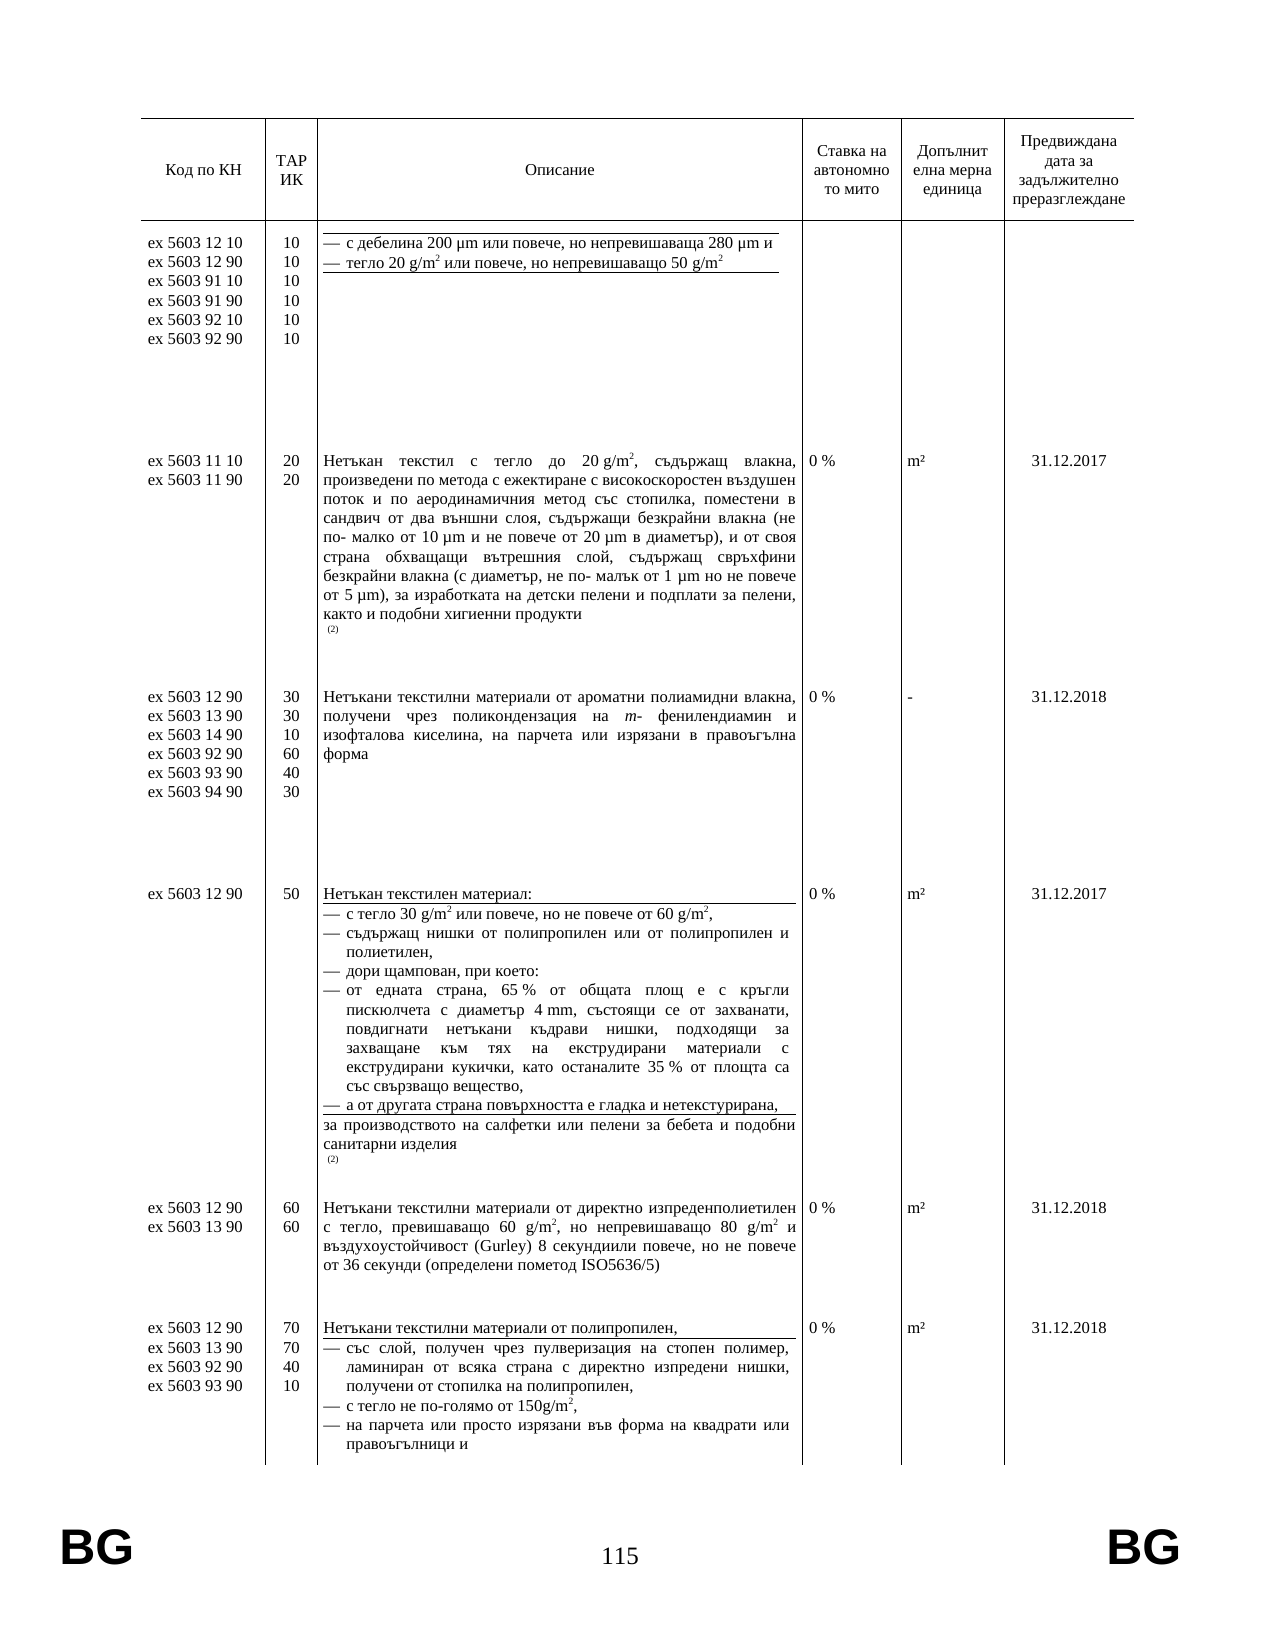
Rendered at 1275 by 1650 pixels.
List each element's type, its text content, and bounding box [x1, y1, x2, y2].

table_header Ставка на автономно то мито [803, 119, 901, 220]
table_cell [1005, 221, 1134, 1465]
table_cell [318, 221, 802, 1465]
table_header Предвиждана дата за задължително преразглеждане [1005, 119, 1134, 220]
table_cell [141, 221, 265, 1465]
table_header Допълнителна мерна единица [902, 119, 1004, 220]
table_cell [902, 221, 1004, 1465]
table_header Описание [318, 119, 802, 220]
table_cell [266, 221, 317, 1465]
table_header Код по КН [141, 119, 265, 220]
table_header ТАРИК [266, 119, 317, 220]
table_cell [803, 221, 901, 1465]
